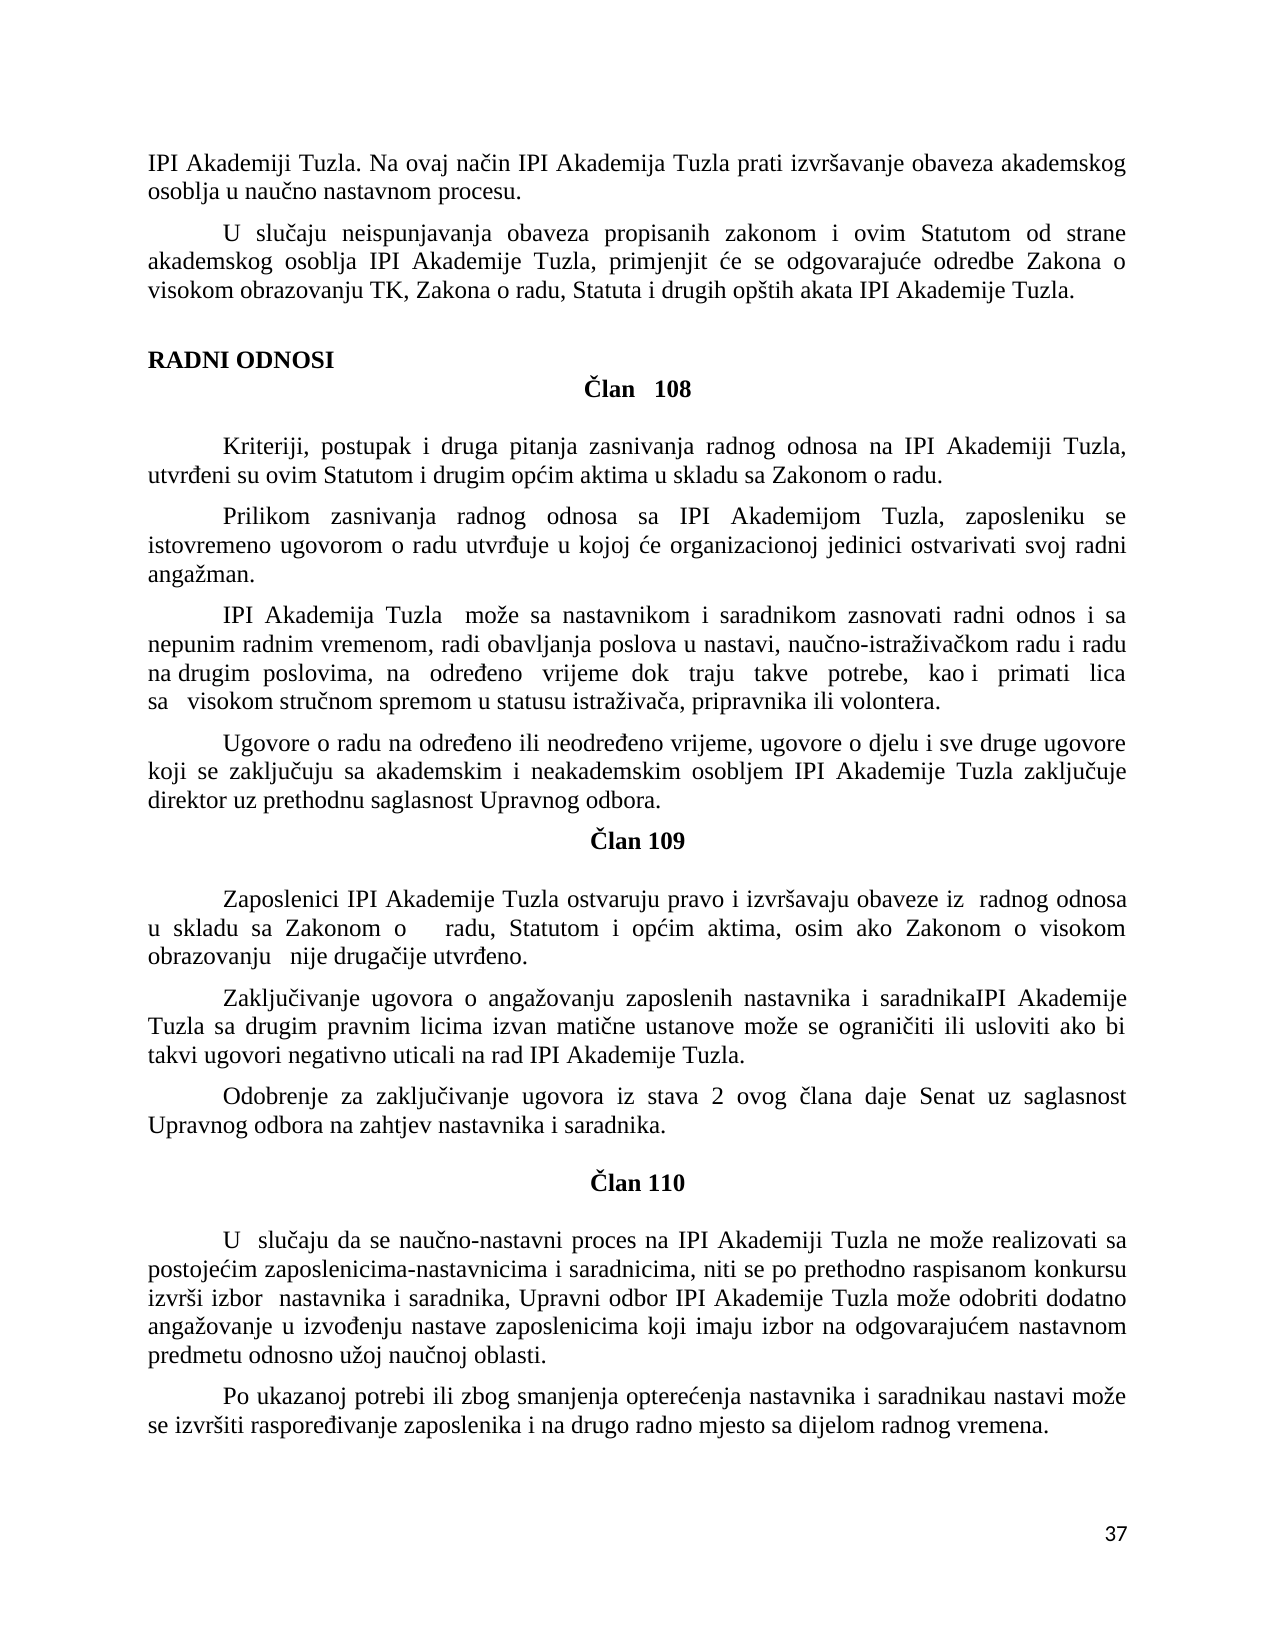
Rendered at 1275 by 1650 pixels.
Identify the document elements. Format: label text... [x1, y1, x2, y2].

text U slučaju da se naučno-nastavni proces na IPI Akademiji Tuzla ne može realizovati sa postojećim zaposlenicima-nastavnicima i saradnicima, niti se po prethodno raspisanom konkursu izvrši izbor nastavnika i saradnika, Upravni odbor IPI Akademije Tuzla može odobriti dodatno angažovanje u izvođenju nastave zaposlenicima koji imaju izbor na odgovarajućem nastavnom predmetu odnosno užoj naučnoj oblasti. [148, 1225, 1127, 1369]
text Član 108 [148, 374, 1127, 403]
text Prilikom zasnivanja radnog odnosa sa IPI Akademijom Tuzla, zaposleniku se istovremeno ugovorom o radu utvrđuje u kojoj će organizacionoj jedinici ostvarivati svoj radni angažman. [148, 501, 1127, 588]
text Zaposlenici IPI Akademije Tuzla ostvaruju pravo i izvršavaju obaveze iz radnog odnosa u skladu sa Zakonom o radu, Statutom i općim aktima, osim ako Zakonom o visokom obrazovanju nije drugačije utvrđeno. [148, 884, 1127, 970]
text Po ukazanoj potrebi ili zbog smanjenja opterećenja nastavnika i saradnikau nastavi može se izvršiti raspoređivanje zaposlenika i na drugo radno mjesto sa dijelom radnog vremena. [148, 1381, 1127, 1439]
text Zaključivanje ugovora o angažovanju zaposlenih nastavnika i saradnikaIPI Akademije Tuzla sa drugim pravnim licima izvan matične ustanove može se ograničiti ili usloviti ako bi takvi ugovori negativno uticali na rad IPI Akademije Tuzla. [148, 983, 1127, 1069]
text Ugovore o radu na određeno ili neodređeno vrijeme, ugovore o djelu i sve druge ugovore koji se zaključuju sa akademskim i neakademskim osobljem IPI Akademije Tuzla zaključuje direktor uz prethodnu saglasnost Upravnog odbora. [148, 728, 1127, 814]
text Odobrenje za zaključivanje ugovora iz stava 2 ovog člana daje Senat uz saglasnost Upravnog odbora na zahtjev nastavnika i saradnika. [148, 1081, 1127, 1139]
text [148, 148, 1127, 205]
text Član 110 [148, 1168, 1127, 1196]
text Kriteriji, postupak i druga pitanja zasnivanja radnog odnosa na IPI Akademiji Tuzla, utvrđeni su ovim Statutom i drugim općim aktima u skladu sa Zakonom o radu. [148, 431, 1127, 489]
text Član 109 [148, 826, 1127, 855]
text RADNI ODNOSI [148, 345, 1127, 374]
text IPI Akademija Tuzla može sa nastavnikom i saradnikom zasnovati radni odnos i sa nepunim radnim vremenom, radi obavljanja poslova u nastavi, naučno-istraživačkom radu i radu na drugim poslovima, na određeno vrijeme dok traju takve potrebe, kao i primati lica sa visokom stručnom spremom u statusu istraživača, pripravnika ili volontera. [148, 600, 1127, 715]
text U slučaju neispunjavanja obaveza propisanih zakonom i ovim Statutom od strane akademskog osoblja IPI Akademije Tuzla, primjenjit će se odgovarajuće odredbe Zakona o visokom obrazovanju TK, Zakona o radu, Statuta i drugih opštih akata IPI Akademije Tuzla. [148, 218, 1127, 304]
